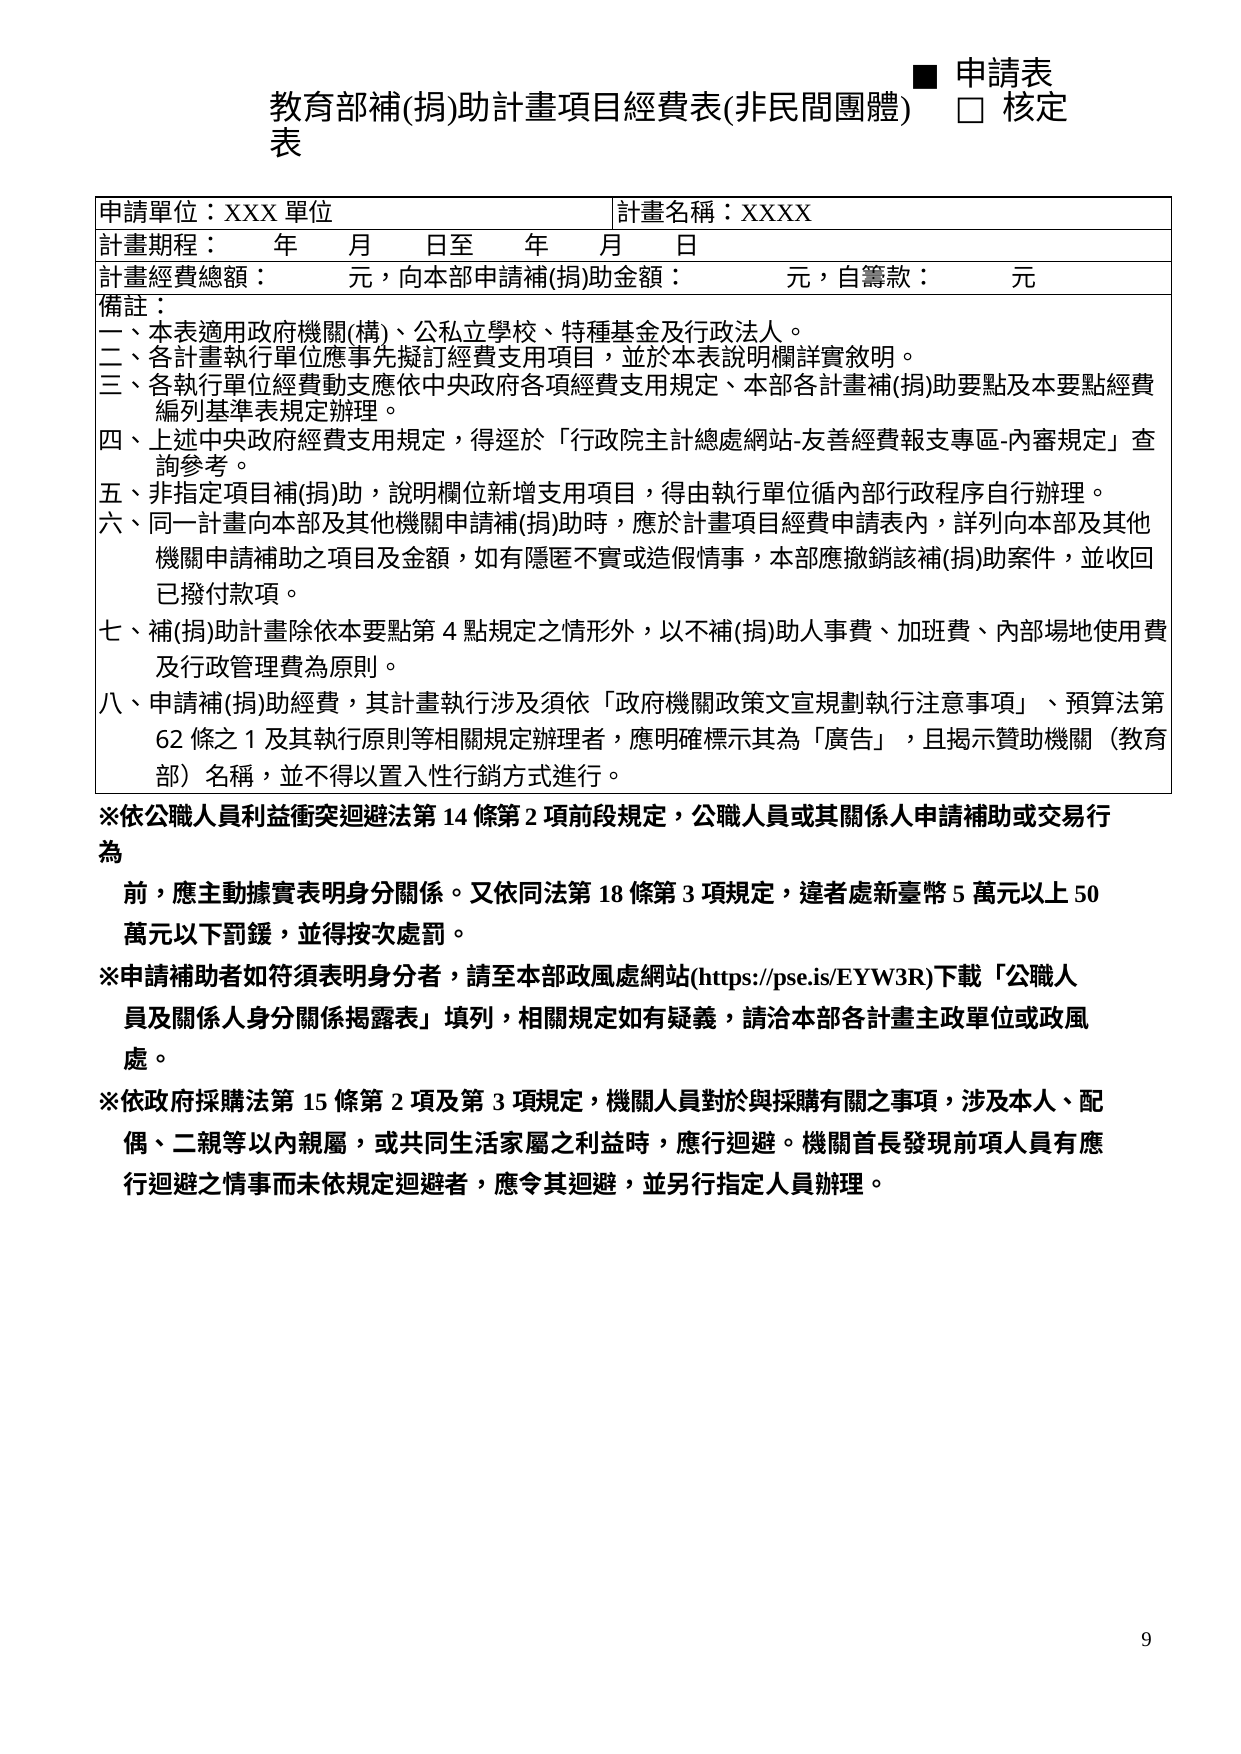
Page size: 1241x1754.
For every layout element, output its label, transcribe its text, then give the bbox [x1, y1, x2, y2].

table_header 計畫名稱：XXXX [613, 198, 1171, 229]
text ※依政府採購法第 15 條第 2 項及第 3 項規定，機關人員對於與採購有關之事項，涉及本人、配偶、二親等以內親屬，或共同生活家屬之利益時，應行迴避。機關首長發現前項人員有應行迴避之情事而未依規定迴避者，應令其迴避，並另行指定人員辦理。 [98, 1082, 1107, 1201]
table_cell 備註： 一、本表適用政府機關(構)、公私立學校、特種基金及行政法人。 二、各計畫執行單位應事先擬訂經費支用項目，並於本表說明欄詳實敘明。 三、各執行單位經費動支應依中央政府各項經費支用規定、本部各計畫補(捐)助要點及本要點經費編列基準表規定辦理。 四、上述中央政府經費支用規定，得逕於「行政院主計總處網站-友善經費報支專區-內審規定」查詢參考。 五、非指定項目補(捐)助，說明欄位新增支用項目，得由執行單位循內部行政程序自行辦理。 六、同一計畫向本部及其他機關申請補(捐)助時，應於計畫項目經費申請表內，詳列向本部及其他 機關申請補助之項目及金額，如有隱匿不實或造假情事，本部應撤銷該補(捐)助案件，並收回已撥付款項。 七、補(捐)助計畫除依本要點第 4 點規定之情形外，以不補(捐)助人事費、加班費、內部場地使用費及行政管理費為原則。 八、申請補(捐)助經費，其計畫執行涉及須依「政府機關政策文宣規劃執行注意事項」、預算法第 62 條之 1 及其執行原則等相關規定辦理者，應明確標示其為「廣告」，且揭示贊助機關（教育部）名稱，並不得以置入性行銷方式進行。 [96, 295, 1171, 792]
text ※申請補助者如符須表明身分者，請至本部政風處網站(https://pse.is/EYW3R)下載「公職人員及關係人身分關係揭露表」填列，相關規定如有疑義，請洽本部各計畫主政單位或政風處。 [98, 957, 1101, 1076]
table_header 申請單位：XXX 單位 [96, 198, 612, 229]
table_cell 計畫期程： 年 月 日至 年 月 日 [96, 230, 1171, 261]
list 申請表教育部補(捐)助計畫項目經費表(非民間團體) □ 核定表 [269, 56, 1072, 165]
text 前，應主動據實表明身分關係。又依同法第 18 條第 3 項規定，違者處新臺幣 5 萬元以上 50 萬元以下罰鍰，並得按次處罰。 [123, 873, 1101, 951]
text ※依公職人員利益衝突迴避法第 14 條第 2 項前段規定，公職人員或其關係人申請補助或交易行為 [98, 797, 1115, 869]
table_cell 計畫經費總額： 元，向本部申請補(捐)助金額： 元，自籌款： 元 [96, 262, 1171, 293]
